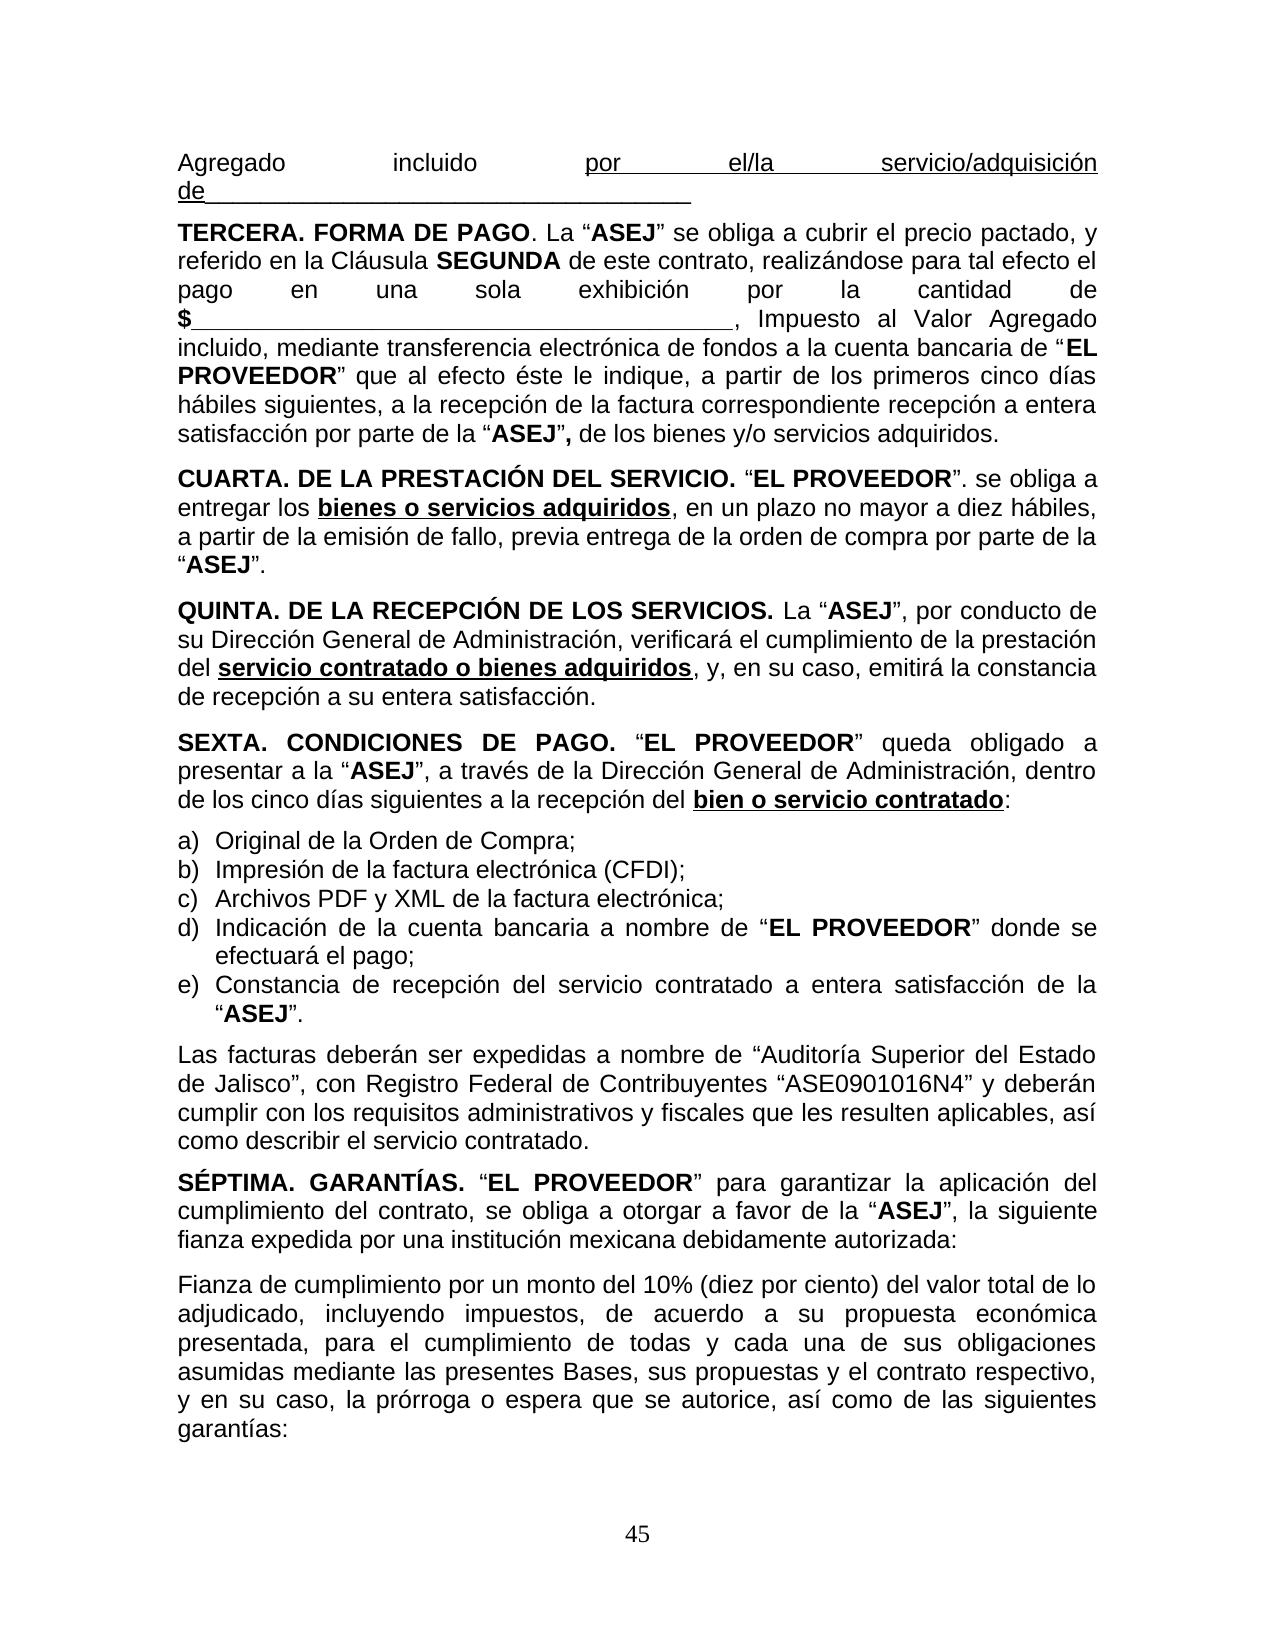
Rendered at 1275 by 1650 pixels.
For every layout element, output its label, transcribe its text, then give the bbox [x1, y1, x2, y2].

text QUINTA. DE LA RECEPCIÓN DE LOS SERVICIOS. La “ASEJ”, por conducto de su Dirección General de Administración, verificará el cumplimiento de la prestación del servicio contratado o bienes adquiridos, y, en su caso, emitirá la constancia de recepción a su entera satisfacción. [177, 596, 1098, 711]
text Fianza de cumplimiento por un monto del 10% (diez por ciento) del valor total de lo adjudicado, incluyendo impuestos, de acuerdo a su propuesta económica presentada, para el cumplimiento de todas y cada una de sus obligaciones asumidas mediante las presentes Bases, sus propuestas y el contrato respectivo, y en su caso, la prórroga o espera que se autorice, así como de las siguientes garantías: [177, 1271, 1098, 1443]
text SÉPTIMA. GARANTÍAS. “EL PROVEEDOR” para garantizar la aplicación del cumplimiento del contrato, se obliga a otorgar a favor de la “ASEJ”, la siguiente fianza expedida por una institución mexicana debidamente autorizada: [177, 1168, 1098, 1254]
text CUARTA. DE LA PRESTACIÓN DEL SERVICIO. “EL PROVEEDOR”. se obliga a entregar los bienes o servicios adquiridos, en un plazo no mayor a diez hábiles, a partir de la emisión de fallo, previa entrega de la orden de compra por parte de la “ASEJ”. [177, 464, 1098, 579]
list Original de la Orden de Compra; [177, 826, 1098, 855]
text Las facturas deberán ser expedidas a nombre de “Auditoría Superior del Estado de Jalisco”, con Registro Federal de Contribuyentes “ASE0901016N4” y deberán cumplir con los requisitos administrativos y fiscales que les resulten aplicables, así como describir el servicio contratado. [177, 1040, 1098, 1155]
list Constancia de recepción del servicio contratado a entera satisfacción de la “ASEJ”. [177, 970, 1098, 1028]
text SEXTA. CONDICIONES DE PAGO. “EL PROVEEDOR” queda obligado a presentar a la “ASEJ”, a través de la Dirección General de Administración, dentro de los cinco días siguientes a la recepción del bien o servicio contratado: [177, 728, 1098, 814]
list Archivos PDF y XML de la factura electrónica; [177, 884, 1098, 913]
text TERCERA. FORMA DE PAGO. La “ASEJ” se obliga a cubrir el precio pactado, y referido en la Cláusula SEGUNDA de este contrato, realizándose para tal efecto el pago en una sola exhibición por la cantidad de $_______________________________________, Impuesto al Valor Agregado incluido, mediante transferencia electrónica de fondos a la cuenta bancaria de “EL PROVEEDOR” que al efecto éste le indique, a partir de los primeros cinco días hábiles siguientes, a la recepción de la factura correspondiente recepción a entera satisfacción por parte de la “ASEJ”, de los bienes y/o servicios adquiridos. [177, 218, 1098, 448]
list Indicación de la cuenta bancaria a nombre de “EL PROVEEDOR” donde se efectuará el pago; [177, 913, 1098, 970]
list Impresión de la factura electrónica (CFDI); [177, 855, 1098, 884]
